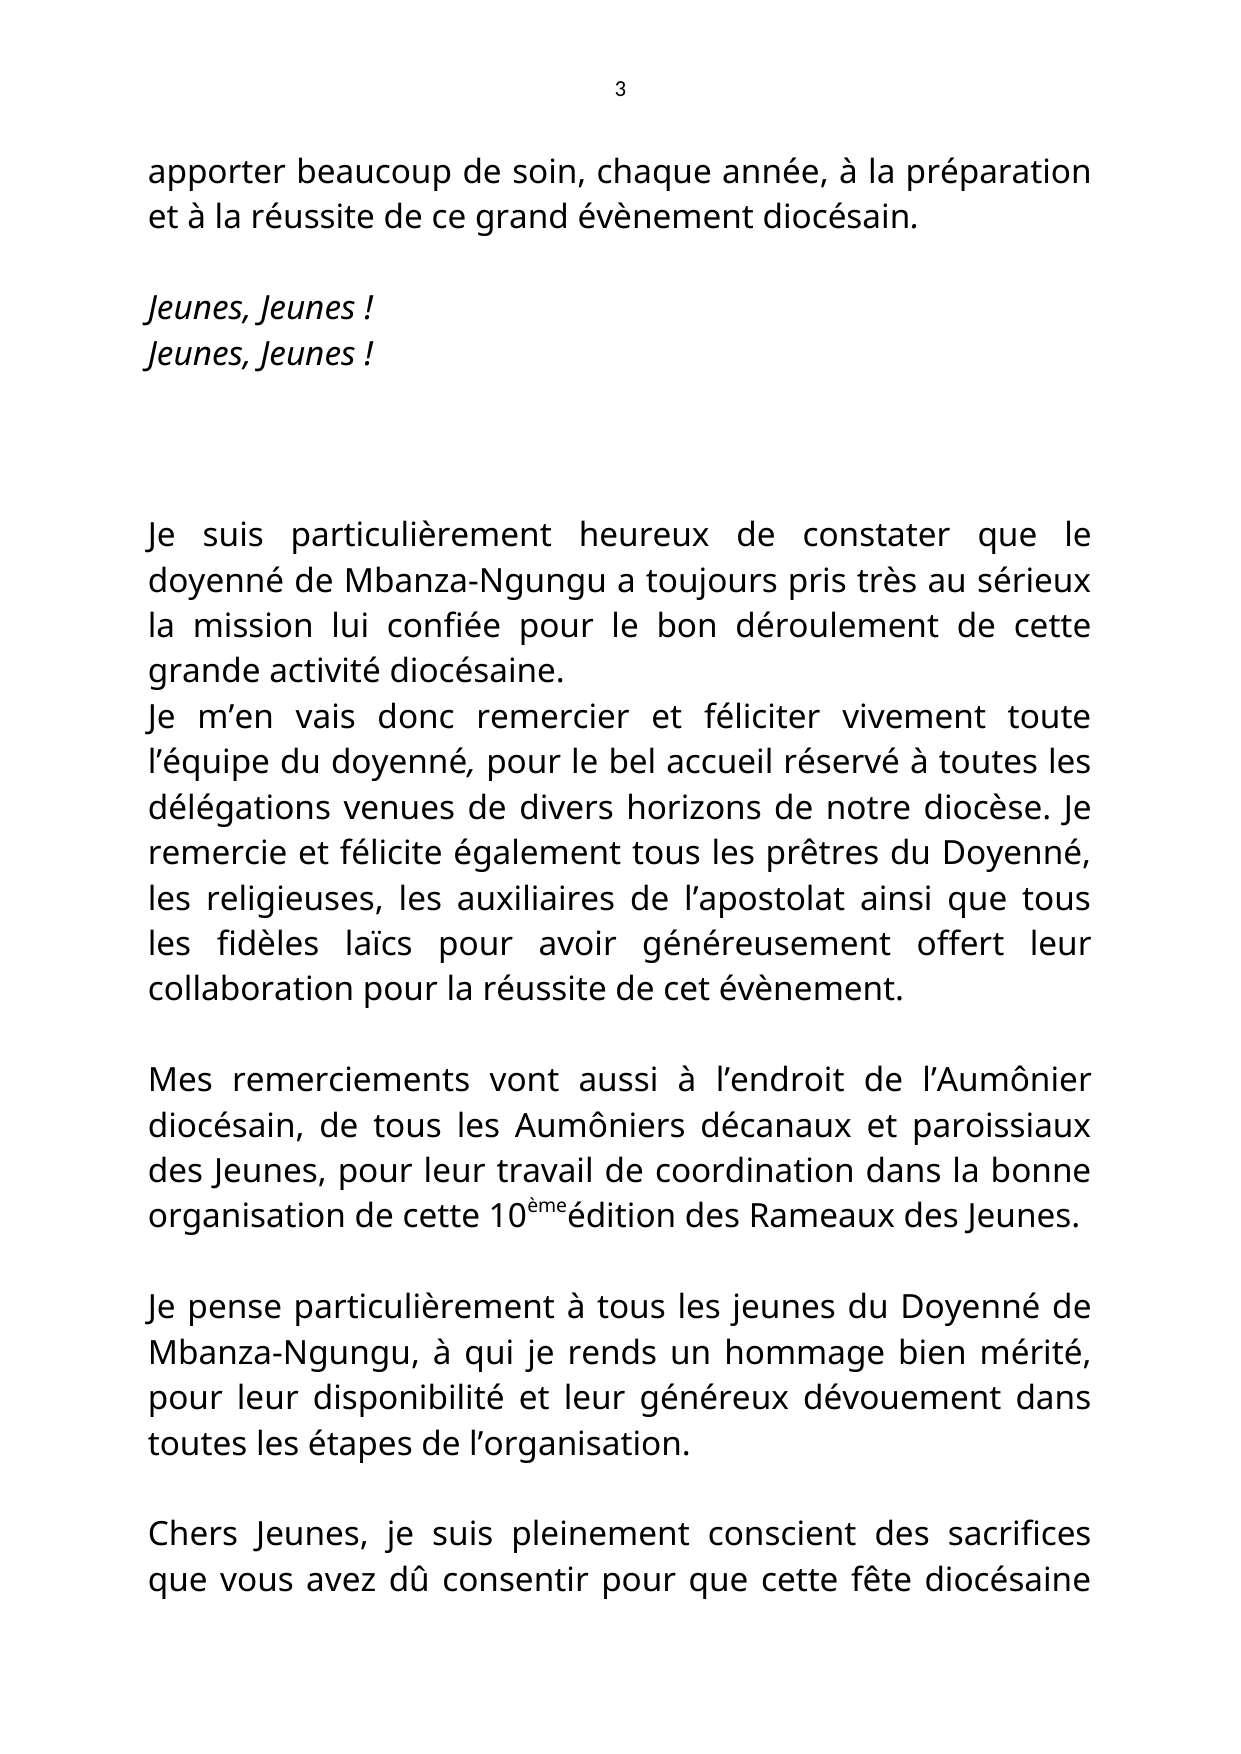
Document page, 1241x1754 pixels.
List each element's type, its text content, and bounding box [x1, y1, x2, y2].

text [148, 148, 1093, 238]
text Jeunes, Jeunes ! [148, 284, 1093, 329]
text Je suis particulièrement heureux de constater que le doyenné de Mbanza-Ngungu a toujours pris très au sérieux la mission lui confiée pour le bon déroulement de cette grande activité diocésaine. [148, 511, 1093, 693]
text Je m’en vais donc remercier et féliciter vivement toute l’équipe du doyenné, pour le bel accueil réservé à toutes les délégations venues de divers horizons de notre diocèse. Je remercie et félicite également tous les prêtres du Doyenné, les religieuses, les auxiliaires de l’apostolat ainsi que tous les fidèles laïcs pour avoir généreusement offert leur collaboration pour la réussite de cet évènement. [148, 693, 1093, 1011]
text Mes remerciements vont aussi à l’endroit de l’Aumônier diocésain, de tous les Aumôniers décanaux et paroissiaux des Jeunes, pour leur travail de coordination dans la bonne organisation de cette 10èmeédition des Rameaux des Jeunes. [148, 1056, 1093, 1238]
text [148, 1510, 1093, 1601]
text Je pense particulièrement à tous les jeunes du Doyenné de Mbanza-Ngungu, à qui je rends un hommage bien mérité, pour leur disponibilité et leur généreux dévouement dans toutes les étapes de l’organisation. [148, 1283, 1093, 1465]
text Jeunes, Jeunes ! [148, 329, 1093, 375]
